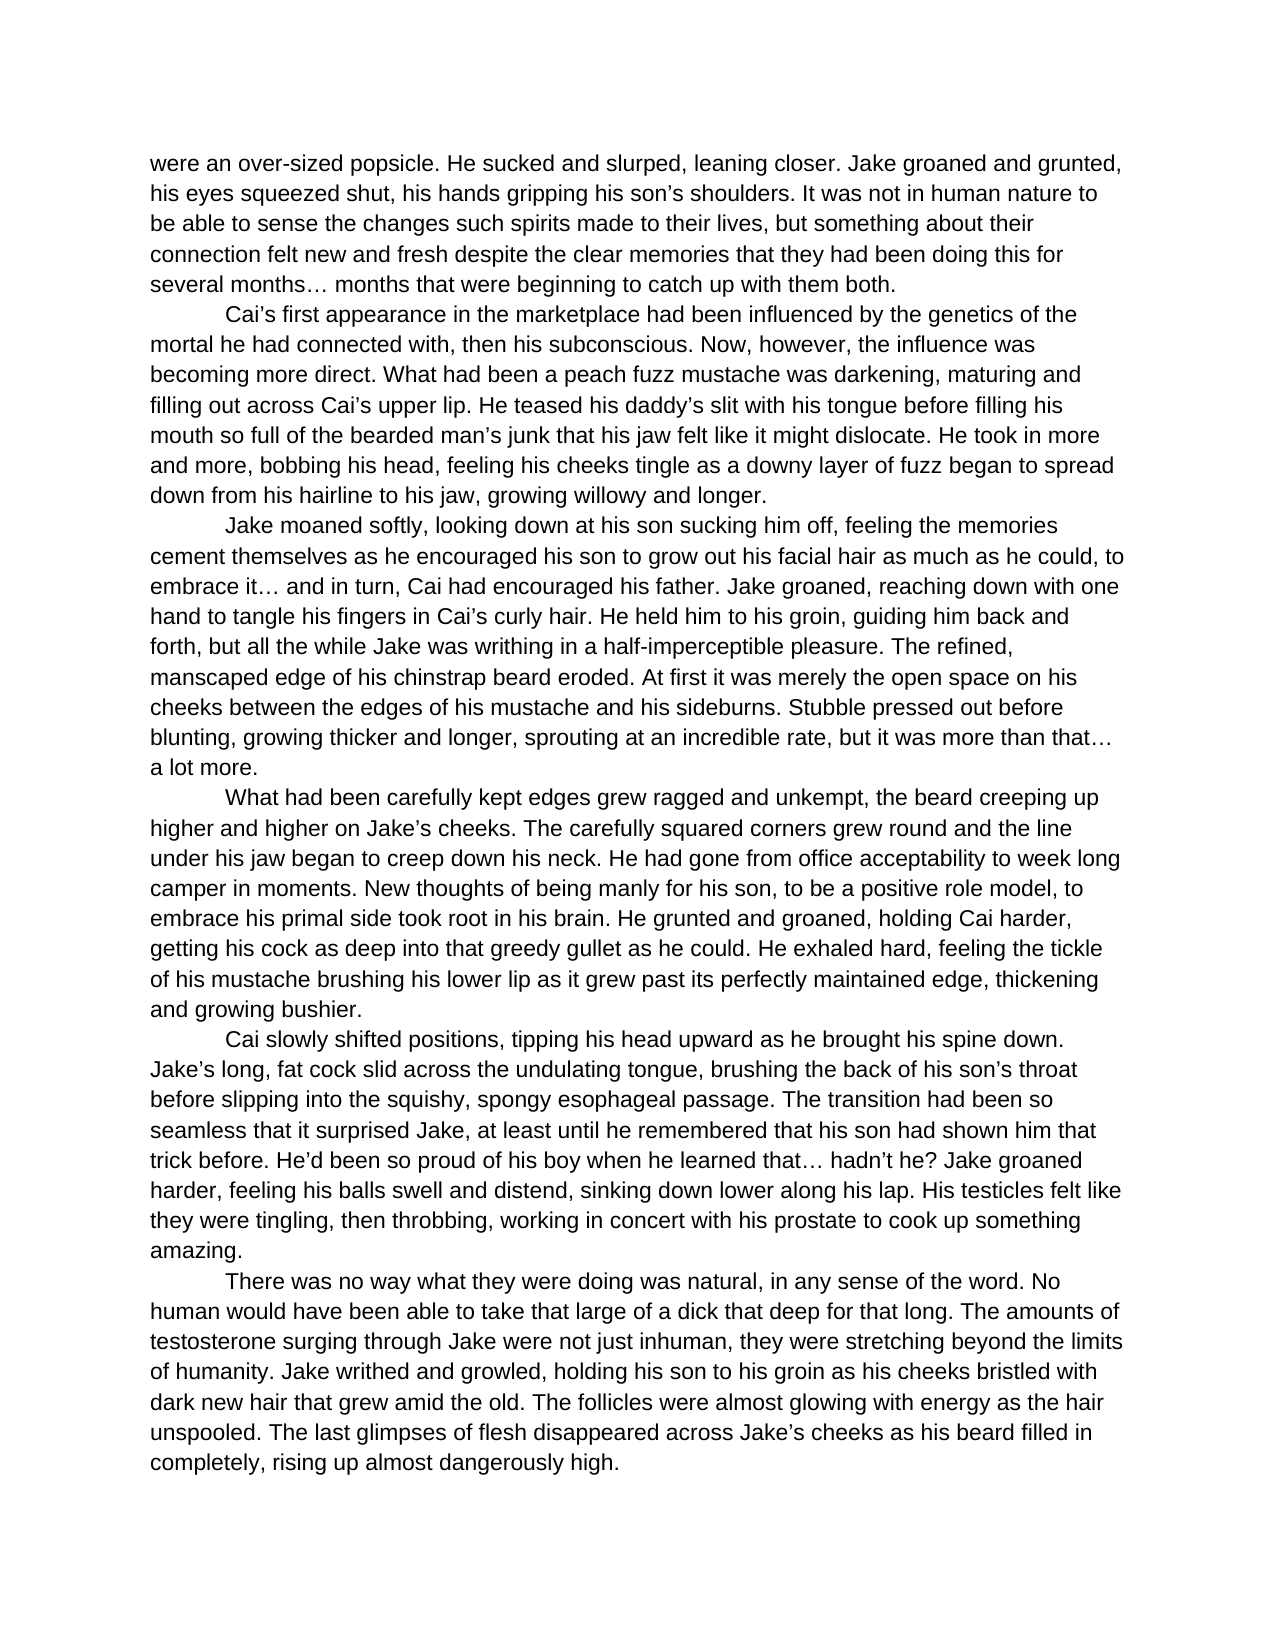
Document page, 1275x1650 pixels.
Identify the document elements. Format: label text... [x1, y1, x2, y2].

text Cai’s first appearance in the marketplace had been influenced by the genetics of the mortal he had connected with, then his subconscious. Now, however, the influence was becoming more direct. What had been a peach fuzz mustache was darkening, maturing and filling out across Cai’s upper lip. He teased his daddy’s slit with his tongue before filling his mouth so full of the bearded man’s junk that his jaw felt like it might dislocate. He took in more and more, bobbing his head, feeling his cheeks tingle as a downy layer of fuzz began to spread down from his hairline to his jaw, growing willowy and longer. [150, 301, 1125, 509]
text Jake moaned softly, looking down at his son sucking him off, feeling the memories cement themselves as he encouraged his son to grow out his facial hair as much as he could, to embrace it… and in turn, Cai had encouraged his father. Jake groaned, reaching down with one hand to tangle his fingers in Cai’s curly hair. He held him to his groin, guiding him back and forth, but all the while Jake was writhing in a half-imperceptible pleasure. The refined, manscaped edge of his chinstrap beard eroded. At first it was merely the open space on his cheeks between the edges of his mustache and his sideburns. Stubble pressed out before blunting, growing thicker and longer, sprouting at an incredible rate, but it was more than that… a lot more. [150, 512, 1125, 781]
text What had been carefully kept edges grew ragged and unkempt, the beard creeping up higher and higher on Jake’s cheeks. The carefully squared corners grew round and the line under his jaw began to creep down his neck. He had gone from office acceptability to week long camper in moments. New thoughts of being manly for his son, to be a positive role model, to embrace his primal side took root in his brain. He grunted and groaned, holding Cai harder, getting his cock as deep into that greedy gullet as he could. He exhaled hard, feeling the tickle of his mustache brushing his lower lip as it grew past its perfectly maintained edge, thickening and growing bushier. [150, 784, 1125, 1022]
text There was no way what they were doing was natural, in any sense of the word. No human would have been able to take that large of a dick that deep for that long. The amounts of testosterone surging through Jake were not just inhuman, they were stretching beyond the limits of humanity. Jake writhed and growled, holding his son to his groin as his cheeks bristled with dark new hair that grew amid the old. The follicles were almost glowing with energy as the hair unspooled. The last glimpses of flesh disappeared across Jake’s cheeks as his beard filled in completely, rising up almost dangerously high. [150, 1268, 1125, 1475]
text Cai slowly shifted positions, tipping his head upward as he brought his spine down. Jake’s long, fat cock slid across the undulating tongue, brushing the back of his son’s throat before slipping into the squishy, spongy esophageal passage. The transition had been so seamless that it surprised Jake, at least until he remembered that his son had shown him that trick before. He’d been so proud of his boy when he learned that… hadn’t he? Jake groaned harder, feeling his balls swell and distend, sinking down lower along his lap. His testicles felt like they were tingling, then throbbing, working in concert with his prostate to cook up something amazing. [150, 1026, 1125, 1264]
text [150, 150, 1125, 297]
